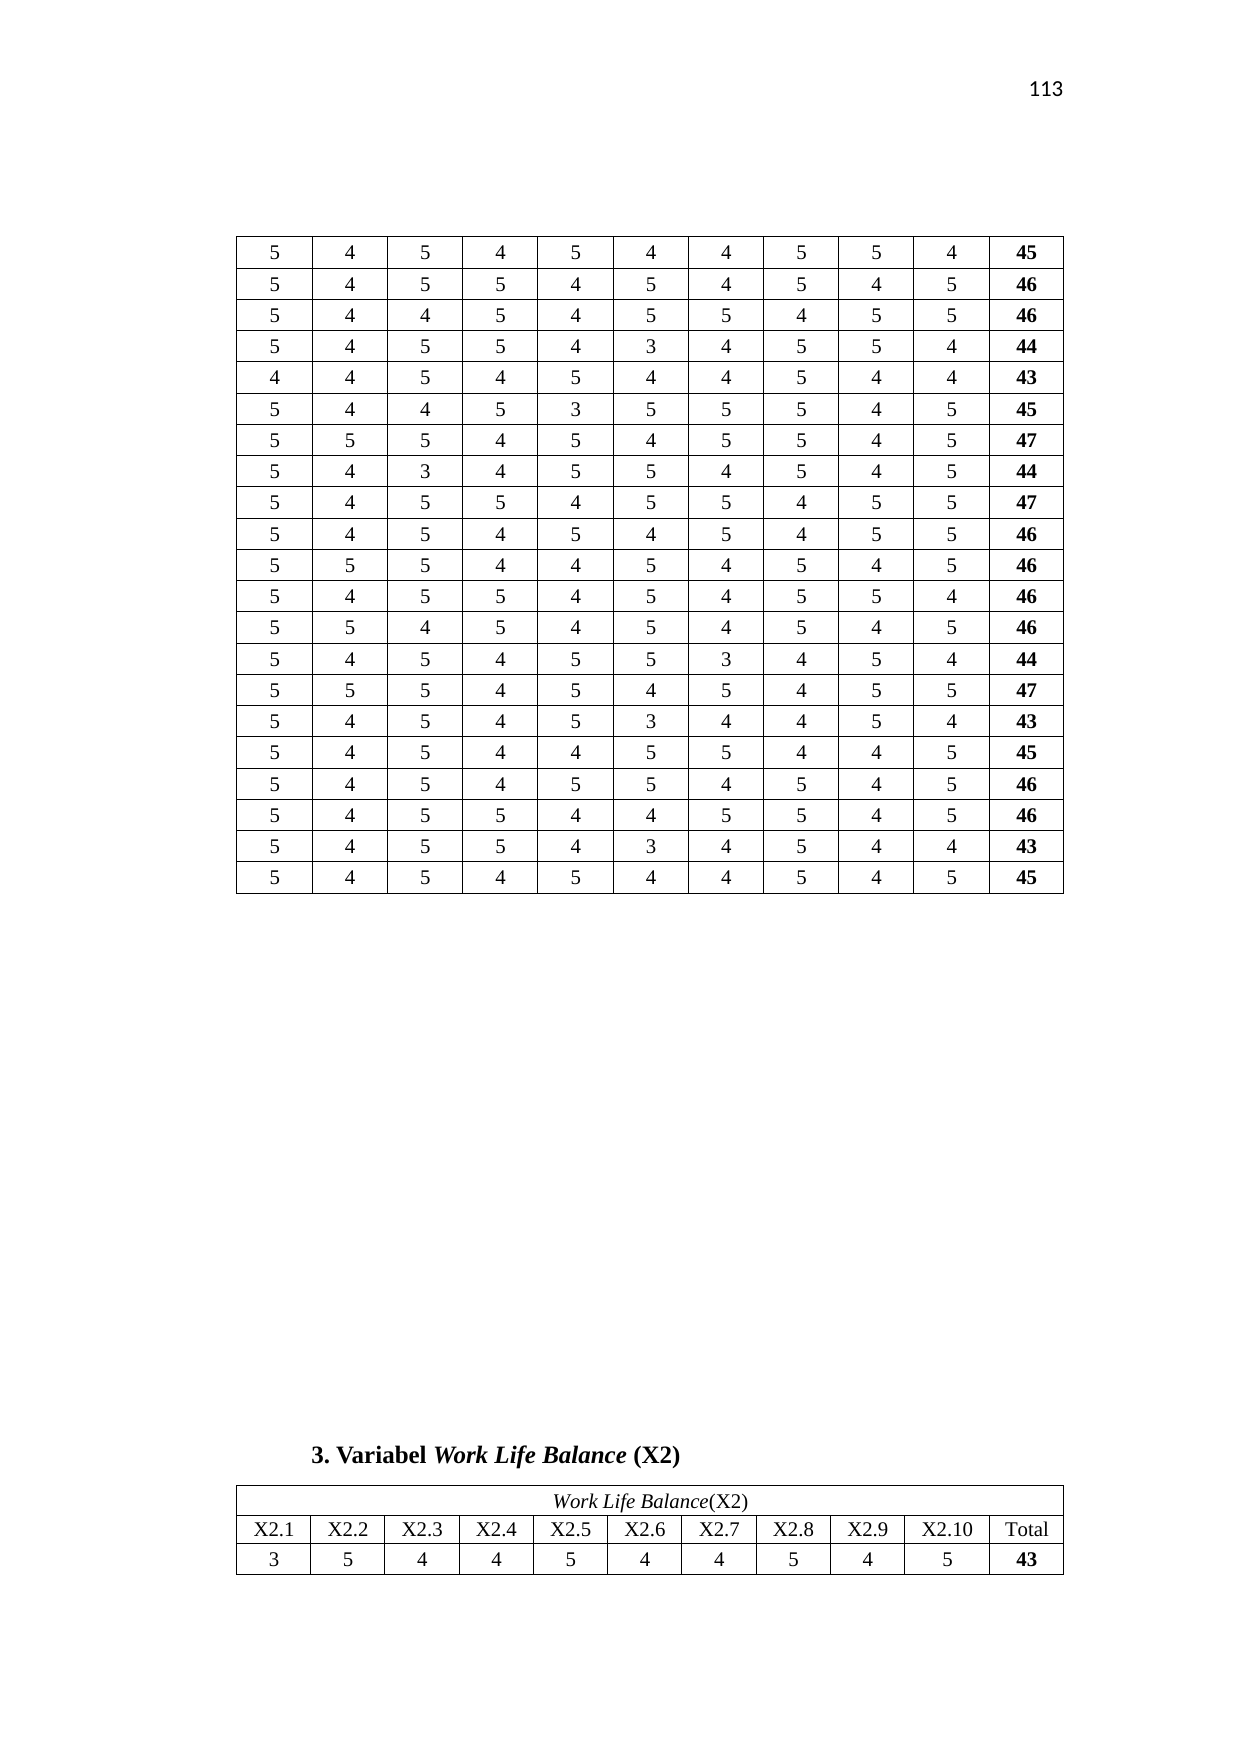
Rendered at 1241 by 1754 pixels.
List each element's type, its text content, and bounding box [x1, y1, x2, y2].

table_cell 5 [914, 769, 989, 799]
table_cell 46 [990, 581, 1063, 611]
table_cell 4 [839, 269, 913, 299]
table_cell 5 [914, 612, 989, 642]
table_cell 5 [914, 737, 989, 767]
table_cell 5 [614, 581, 688, 611]
table_cell 5 [914, 550, 989, 580]
table_cell X2.4 [460, 1516, 533, 1542]
table_cell 5 [764, 862, 838, 892]
table_cell 4 [764, 487, 838, 517]
table_cell 44 [990, 644, 1063, 674]
table_cell 4 [538, 300, 613, 330]
table_cell 5 [237, 737, 312, 767]
table_cell 4 [538, 487, 613, 517]
table_cell 3 [538, 394, 613, 424]
table_cell 5 [237, 550, 312, 580]
table_cell 5 [538, 362, 613, 392]
table_cell 5 [237, 237, 312, 267]
table_cell 4 [313, 519, 387, 549]
table_cell 5 [839, 675, 913, 705]
table_cell 4 [313, 862, 387, 892]
table_cell 4 [764, 675, 838, 705]
table_cell 4 [388, 394, 462, 424]
table_cell 5 [463, 831, 537, 861]
table_cell 4 [914, 362, 989, 392]
table_cell 5 [463, 300, 537, 330]
table_cell 4 [463, 706, 537, 736]
table_cell 4 [608, 1544, 681, 1574]
table_header Work Life Balance(X2) [237, 1486, 1063, 1515]
table_cell 4 [614, 675, 688, 705]
table_cell 5 [614, 300, 688, 330]
table_cell 4 [614, 362, 688, 392]
table_cell 4 [764, 644, 838, 674]
table_cell 45 [990, 737, 1063, 767]
table_cell 5 [614, 644, 688, 674]
table_cell 5 [237, 612, 312, 642]
table_cell 4 [463, 237, 537, 267]
table_cell 4 [614, 237, 688, 267]
table_cell 4 [914, 706, 989, 736]
table_cell 5 [534, 1544, 607, 1574]
table_cell 4 [388, 300, 462, 330]
table_cell 4 [689, 862, 763, 892]
table_cell 3 [689, 644, 763, 674]
table_cell 4 [313, 581, 387, 611]
table_cell 4 [313, 706, 387, 736]
table_cell 43 [990, 1544, 1063, 1574]
table_cell 3 [388, 456, 462, 486]
table_cell 4 [764, 737, 838, 767]
table_cell 4 [839, 831, 913, 861]
table_cell 5 [689, 300, 763, 330]
table_cell 5 [764, 425, 838, 455]
table_cell 4 [764, 519, 838, 549]
table_cell 5 [764, 331, 838, 361]
table_cell 4 [463, 550, 537, 580]
table_cell 47 [990, 425, 1063, 455]
table_cell 4 [313, 362, 387, 392]
table_cell X2.2 [311, 1516, 384, 1542]
table_cell 5 [614, 737, 688, 767]
table_cell 5 [689, 519, 763, 549]
table_cell 46 [990, 769, 1063, 799]
table_cell 5 [388, 237, 462, 267]
table_cell 4 [463, 737, 537, 767]
table_cell 4 [388, 612, 462, 642]
table_cell 4 [463, 644, 537, 674]
table_cell 4 [313, 237, 387, 267]
table_cell 5 [237, 675, 312, 705]
table_cell 5 [237, 425, 312, 455]
table_cell 5 [237, 519, 312, 549]
table_cell 5 [914, 862, 989, 892]
table_cell 46 [990, 612, 1063, 642]
table_cell 5 [463, 612, 537, 642]
table_cell 44 [990, 456, 1063, 486]
table_cell 4 [614, 425, 688, 455]
table_cell 5 [388, 675, 462, 705]
table_cell 4 [313, 800, 387, 830]
table_cell 43 [990, 831, 1063, 861]
table_cell 46 [990, 519, 1063, 549]
table_cell 4 [313, 769, 387, 799]
table_cell 4 [839, 737, 913, 767]
table_cell 5 [614, 269, 688, 299]
table_cell 5 [388, 519, 462, 549]
table_cell 5 [914, 487, 989, 517]
table_cell 5 [237, 862, 312, 892]
table_cell 5 [237, 394, 312, 424]
table_cell 5 [905, 1544, 989, 1574]
table_cell 4 [385, 1544, 459, 1574]
table_cell 5 [689, 487, 763, 517]
table_cell 5 [388, 331, 462, 361]
table_cell 5 [463, 581, 537, 611]
table_cell 4 [689, 237, 763, 267]
table_cell 5 [614, 612, 688, 642]
table_cell 4 [313, 831, 387, 861]
table_cell 4 [538, 269, 613, 299]
table_cell 4 [839, 862, 913, 892]
table_cell 5 [914, 300, 989, 330]
table_cell 5 [689, 737, 763, 767]
table_cell 5 [914, 675, 989, 705]
table_cell 44 [990, 331, 1063, 361]
table_cell 4 [689, 831, 763, 861]
table_cell 4 [764, 300, 838, 330]
table_cell 4 [313, 456, 387, 486]
table_cell 5 [764, 394, 838, 424]
table_cell 5 [538, 425, 613, 455]
table_cell 5 [463, 331, 537, 361]
table_cell 5 [689, 394, 763, 424]
table_cell 5 [388, 581, 462, 611]
table_cell X2.3 [385, 1516, 459, 1542]
table_cell 4 [764, 706, 838, 736]
table_cell X2.8 [757, 1516, 830, 1542]
table_cell 4 [682, 1544, 756, 1574]
table_cell 5 [463, 800, 537, 830]
table_cell 5 [388, 425, 462, 455]
table_cell 5 [764, 456, 838, 486]
table_cell 45 [990, 237, 1063, 267]
table_cell 5 [313, 550, 387, 580]
table_cell 4 [914, 331, 989, 361]
table_cell 5 [538, 769, 613, 799]
table_cell 4 [538, 550, 613, 580]
table_cell 5 [764, 362, 838, 392]
table_cell 4 [313, 487, 387, 517]
table_cell 5 [311, 1544, 384, 1574]
table_cell 5 [388, 362, 462, 392]
table_cell 4 [463, 519, 537, 549]
table_cell 4 [689, 456, 763, 486]
table_cell 5 [914, 269, 989, 299]
table_cell 5 [388, 706, 462, 736]
table_cell 5 [914, 394, 989, 424]
table_cell 5 [538, 644, 613, 674]
table_cell 4 [538, 737, 613, 767]
table_cell X2.5 [534, 1516, 607, 1542]
table_cell 4 [463, 862, 537, 892]
table_cell 4 [460, 1544, 533, 1574]
table_cell 5 [839, 331, 913, 361]
table_cell X2.1 [237, 1516, 310, 1542]
table_cell 5 [689, 425, 763, 455]
table_cell 5 [764, 237, 838, 267]
table_cell 5 [237, 300, 312, 330]
table_cell 5 [237, 331, 312, 361]
table_cell 5 [614, 769, 688, 799]
table_cell 4 [689, 331, 763, 361]
table_cell 5 [614, 487, 688, 517]
table_cell 5 [764, 550, 838, 580]
table_cell 5 [388, 644, 462, 674]
table_cell 4 [538, 800, 613, 830]
table_cell 5 [538, 456, 613, 486]
table_cell 4 [313, 300, 387, 330]
table_cell 5 [313, 675, 387, 705]
table_cell 4 [313, 331, 387, 361]
table_cell 4 [914, 237, 989, 267]
table_cell 4 [463, 362, 537, 392]
table_cell 5 [538, 675, 613, 705]
table_cell 4 [463, 456, 537, 486]
table_cell 4 [914, 644, 989, 674]
table_cell 43 [990, 706, 1063, 736]
table_cell 4 [914, 831, 989, 861]
table_cell 4 [839, 425, 913, 455]
table_cell 4 [614, 800, 688, 830]
table_cell 5 [237, 644, 312, 674]
table_cell 4 [689, 362, 763, 392]
table_cell 5 [237, 487, 312, 517]
table_cell 5 [237, 706, 312, 736]
table_cell 5 [388, 269, 462, 299]
list 3. Variabel Work Life Balance (X2) [311, 1440, 1063, 1468]
table_cell 3 [614, 331, 688, 361]
table_cell 46 [990, 800, 1063, 830]
table_cell 4 [689, 581, 763, 611]
table_cell 4 [839, 769, 913, 799]
table_cell 5 [237, 456, 312, 486]
table_cell 45 [990, 394, 1063, 424]
table_cell 4 [914, 581, 989, 611]
table_cell 5 [538, 862, 613, 892]
table_cell 43 [990, 362, 1063, 392]
table_cell 4 [237, 362, 312, 392]
table_cell 4 [839, 612, 913, 642]
table_cell 4 [313, 394, 387, 424]
table_cell 47 [990, 675, 1063, 705]
table_cell 5 [914, 800, 989, 830]
table_cell 4 [689, 550, 763, 580]
table_cell 5 [914, 425, 989, 455]
table_cell 5 [388, 862, 462, 892]
table_cell 5 [689, 675, 763, 705]
table_cell 5 [463, 269, 537, 299]
table_cell 4 [831, 1544, 904, 1574]
table_cell 4 [689, 269, 763, 299]
table_cell 4 [839, 362, 913, 392]
table_cell X2.10 [905, 1516, 989, 1542]
table_cell 46 [990, 300, 1063, 330]
table_cell 5 [764, 581, 838, 611]
table_cell 4 [538, 331, 613, 361]
table_cell 5 [463, 394, 537, 424]
table_cell 5 [839, 300, 913, 330]
table_cell 5 [388, 550, 462, 580]
table_cell 5 [388, 487, 462, 517]
table_cell 5 [237, 769, 312, 799]
table_cell 4 [839, 550, 913, 580]
table_cell 5 [388, 800, 462, 830]
table_cell 4 [614, 862, 688, 892]
table_cell 5 [237, 581, 312, 611]
table_cell 5 [689, 800, 763, 830]
table_cell 5 [313, 612, 387, 642]
table_cell 3 [614, 706, 688, 736]
table_cell 4 [538, 581, 613, 611]
table_cell 5 [538, 237, 613, 267]
table_cell 4 [313, 644, 387, 674]
table_cell X2.7 [682, 1516, 756, 1542]
table_cell 5 [388, 831, 462, 861]
table_cell 5 [237, 831, 312, 861]
table_cell 5 [764, 269, 838, 299]
table_cell 5 [614, 394, 688, 424]
table_cell 5 [839, 581, 913, 611]
table_cell 5 [614, 550, 688, 580]
table_cell 5 [237, 269, 312, 299]
table_cell X2.9 [831, 1516, 904, 1542]
table_cell 46 [990, 269, 1063, 299]
table_cell 5 [914, 519, 989, 549]
table_cell 4 [839, 394, 913, 424]
table_cell 5 [764, 800, 838, 830]
table_cell 4 [463, 769, 537, 799]
table_cell 4 [839, 800, 913, 830]
table_cell Total [990, 1516, 1063, 1542]
table_cell 5 [538, 519, 613, 549]
table_cell 4 [313, 737, 387, 767]
table_cell 5 [313, 425, 387, 455]
table_cell X2.6 [608, 1516, 681, 1542]
table_cell 5 [614, 456, 688, 486]
table_cell 45 [990, 862, 1063, 892]
table_cell 5 [388, 737, 462, 767]
table_cell 5 [839, 237, 913, 267]
table_cell 47 [990, 487, 1063, 517]
table_cell 5 [388, 769, 462, 799]
table_cell 5 [839, 706, 913, 736]
table_cell 4 [689, 769, 763, 799]
table_cell 5 [757, 1544, 830, 1574]
table_cell 3 [614, 831, 688, 861]
table_cell 5 [764, 769, 838, 799]
table_cell 5 [914, 456, 989, 486]
table_cell 5 [839, 644, 913, 674]
table_cell 5 [839, 519, 913, 549]
table_cell 5 [463, 487, 537, 517]
table_cell 4 [538, 831, 613, 861]
table_cell 4 [463, 675, 537, 705]
table_cell 4 [689, 706, 763, 736]
table_cell 5 [237, 800, 312, 830]
table_cell 4 [839, 456, 913, 486]
table_cell 46 [990, 550, 1063, 580]
table_cell 5 [764, 831, 838, 861]
table_cell 4 [689, 612, 763, 642]
table_cell 4 [614, 519, 688, 549]
table_cell 5 [839, 487, 913, 517]
table_cell 4 [313, 269, 387, 299]
table_cell 5 [538, 706, 613, 736]
table_cell 3 [237, 1544, 310, 1574]
table_cell 5 [764, 612, 838, 642]
table_cell 4 [463, 425, 537, 455]
table_cell 4 [538, 612, 613, 642]
